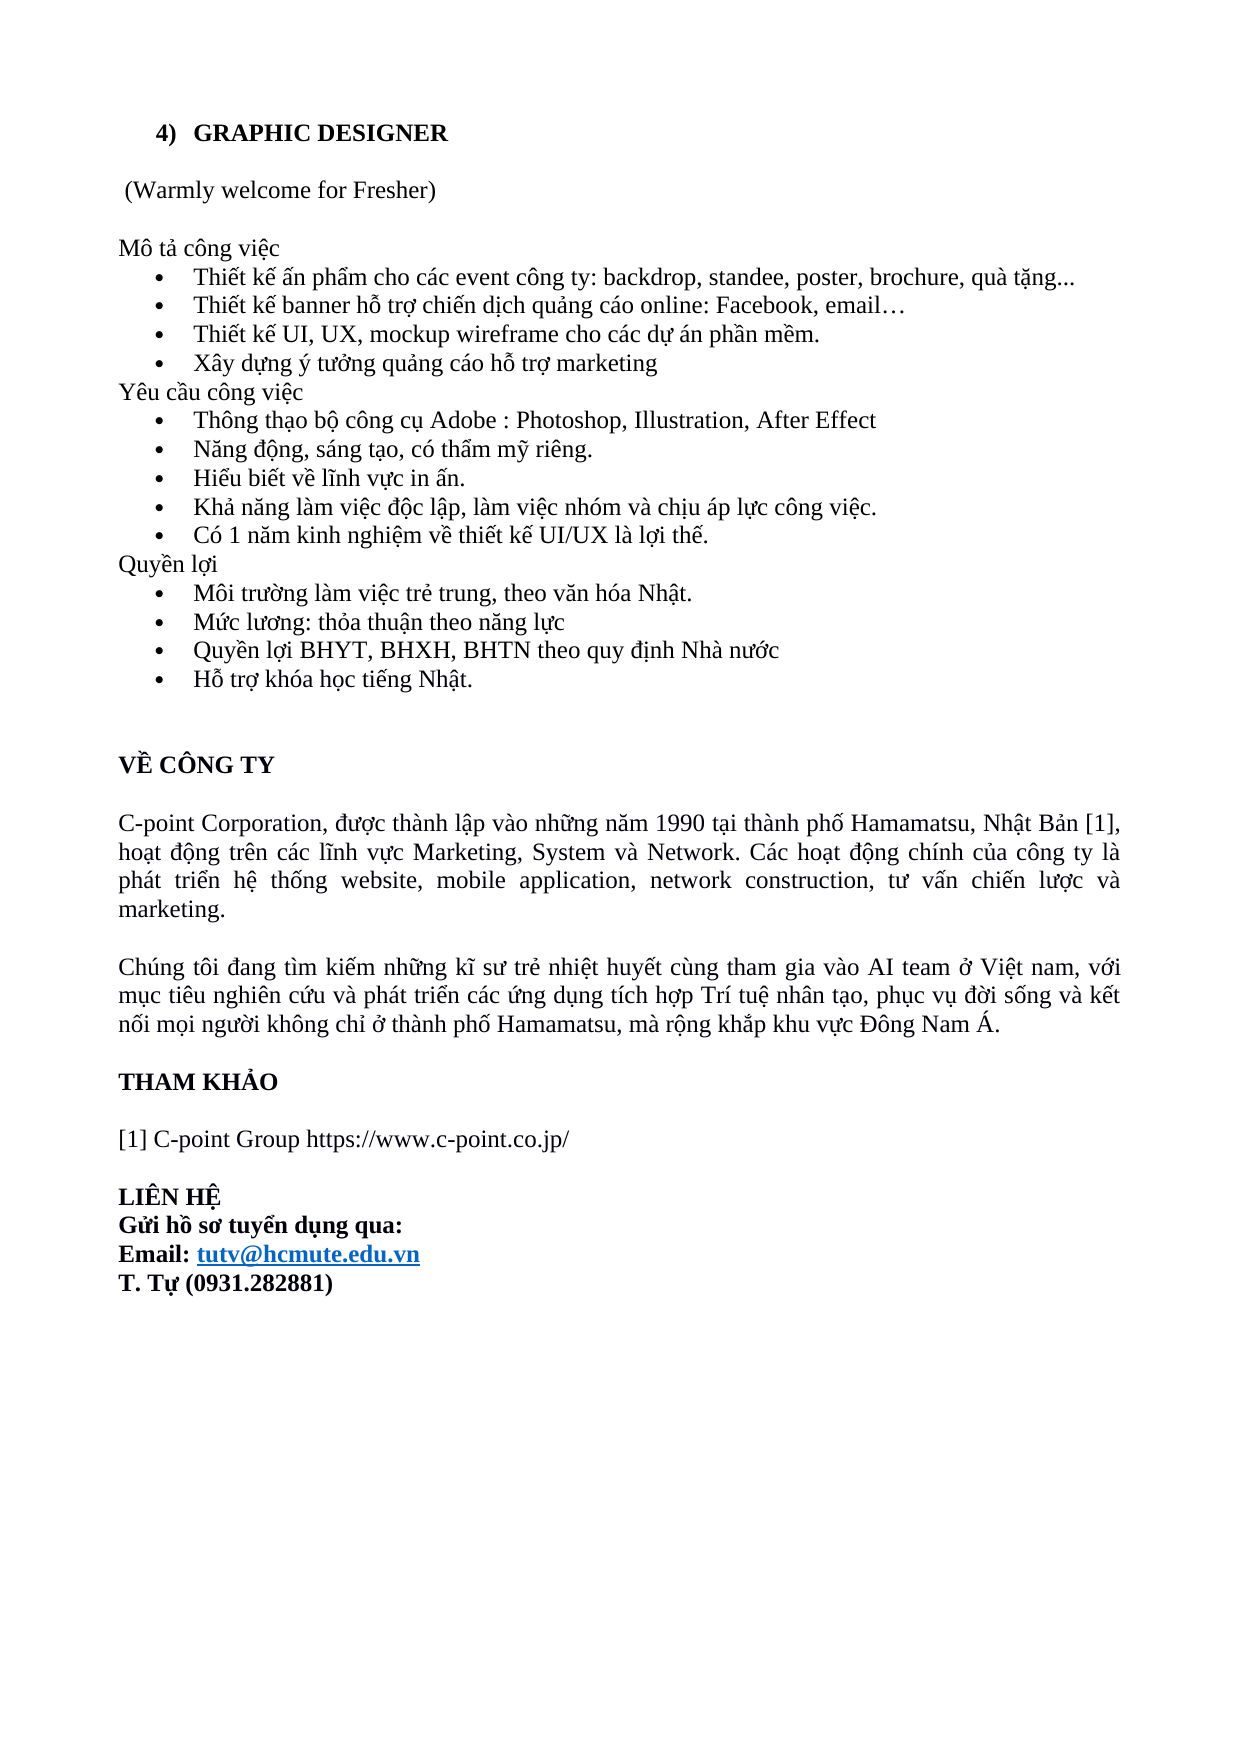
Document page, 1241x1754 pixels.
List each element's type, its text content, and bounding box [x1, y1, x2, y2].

list Thiết kế banner hỗ trợ chiến dịch quảng cáo online: Facebook, email… [156, 291, 1122, 319]
list Mức lương: thỏa thuận theo năng lực [156, 607, 1122, 636]
text Gửi hồ sơ tuyển dụng qua: [118, 1211, 1122, 1239]
list Thông thạo bộ công cụ Adobe : Photoshop, Illustration, After Effect [156, 406, 1122, 434]
text THAM KHẢO [118, 1067, 1122, 1096]
text [1] C-point Group https://www.c-point.co.jp/ [118, 1124, 1122, 1153]
list Xây dựng ý tưởng quảng cáo hỗ trợ marketing [156, 348, 1122, 377]
text C-point Corporation, được thành lập vào những năm 1990 tại thành phố Hamamatsu, Nhật Bản [1], hoạt động trên các lĩnh vực Marketing, System và Network. Các hoạt động chính của công ty là phát triển hệ thống website, mobile application, network construction, tư vấn chiến lược và marketing. [118, 808, 1122, 923]
text LIÊN HỆ [118, 1182, 1122, 1211]
text (Warmly welcome for Fresher) [118, 176, 1122, 204]
text Yêu cầu công việc [118, 377, 1122, 406]
list Môi trường làm việc trẻ trung, theo văn hóa Nhật. [156, 578, 1122, 607]
text Quyền lợi [118, 549, 1122, 578]
list Thiết kế UI, UX, mockup wireframe cho các dự án phần mềm. [156, 319, 1122, 348]
list GRAPHIC DESIGNER [156, 118, 1122, 147]
text Mô tả công việc [118, 233, 1122, 262]
list Quyền lợi BHYT, BHXH, BHTN theo quy định Nhà nước [156, 636, 1122, 664]
list Có 1 năm kinh nghiệm về thiết kế UI/UX là lợi thế. [156, 521, 1122, 549]
list Hiểu biết về lĩnh vực in ấn. [156, 463, 1122, 492]
text Chúng tôi đang tìm kiếm những kĩ sư trẻ nhiệt huyết cùng tham gia vào AI team ở Việt nam, với mục tiêu nghiên cứu và phát triển các ứng dụng tích hợp Trí tuệ nhân tạo, phục vụ đời sống và kết nối mọi người không chỉ ở thành phố Hamamatsu, mà rộng khắp khu vực Đông Nam Á. [118, 952, 1122, 1038]
list Khả năng làm việc độc lập, làm việc nhóm và chịu áp lực công việc. [156, 492, 1122, 521]
text T. Tự (0931.282881) [118, 1268, 1122, 1297]
text Email: tutv@hcmute.edu.vn [118, 1239, 1122, 1268]
list Thiết kế ấn phẩm cho các event công ty: backdrop, standee, poster, brochure, quà tặng... [156, 262, 1122, 291]
list Năng động, sáng tạo, có thẩm mỹ riêng. [156, 434, 1122, 463]
list Hỗ trợ khóa học tiếng Nhật. [156, 664, 1122, 693]
text VỀ CÔNG TY [118, 751, 1122, 779]
